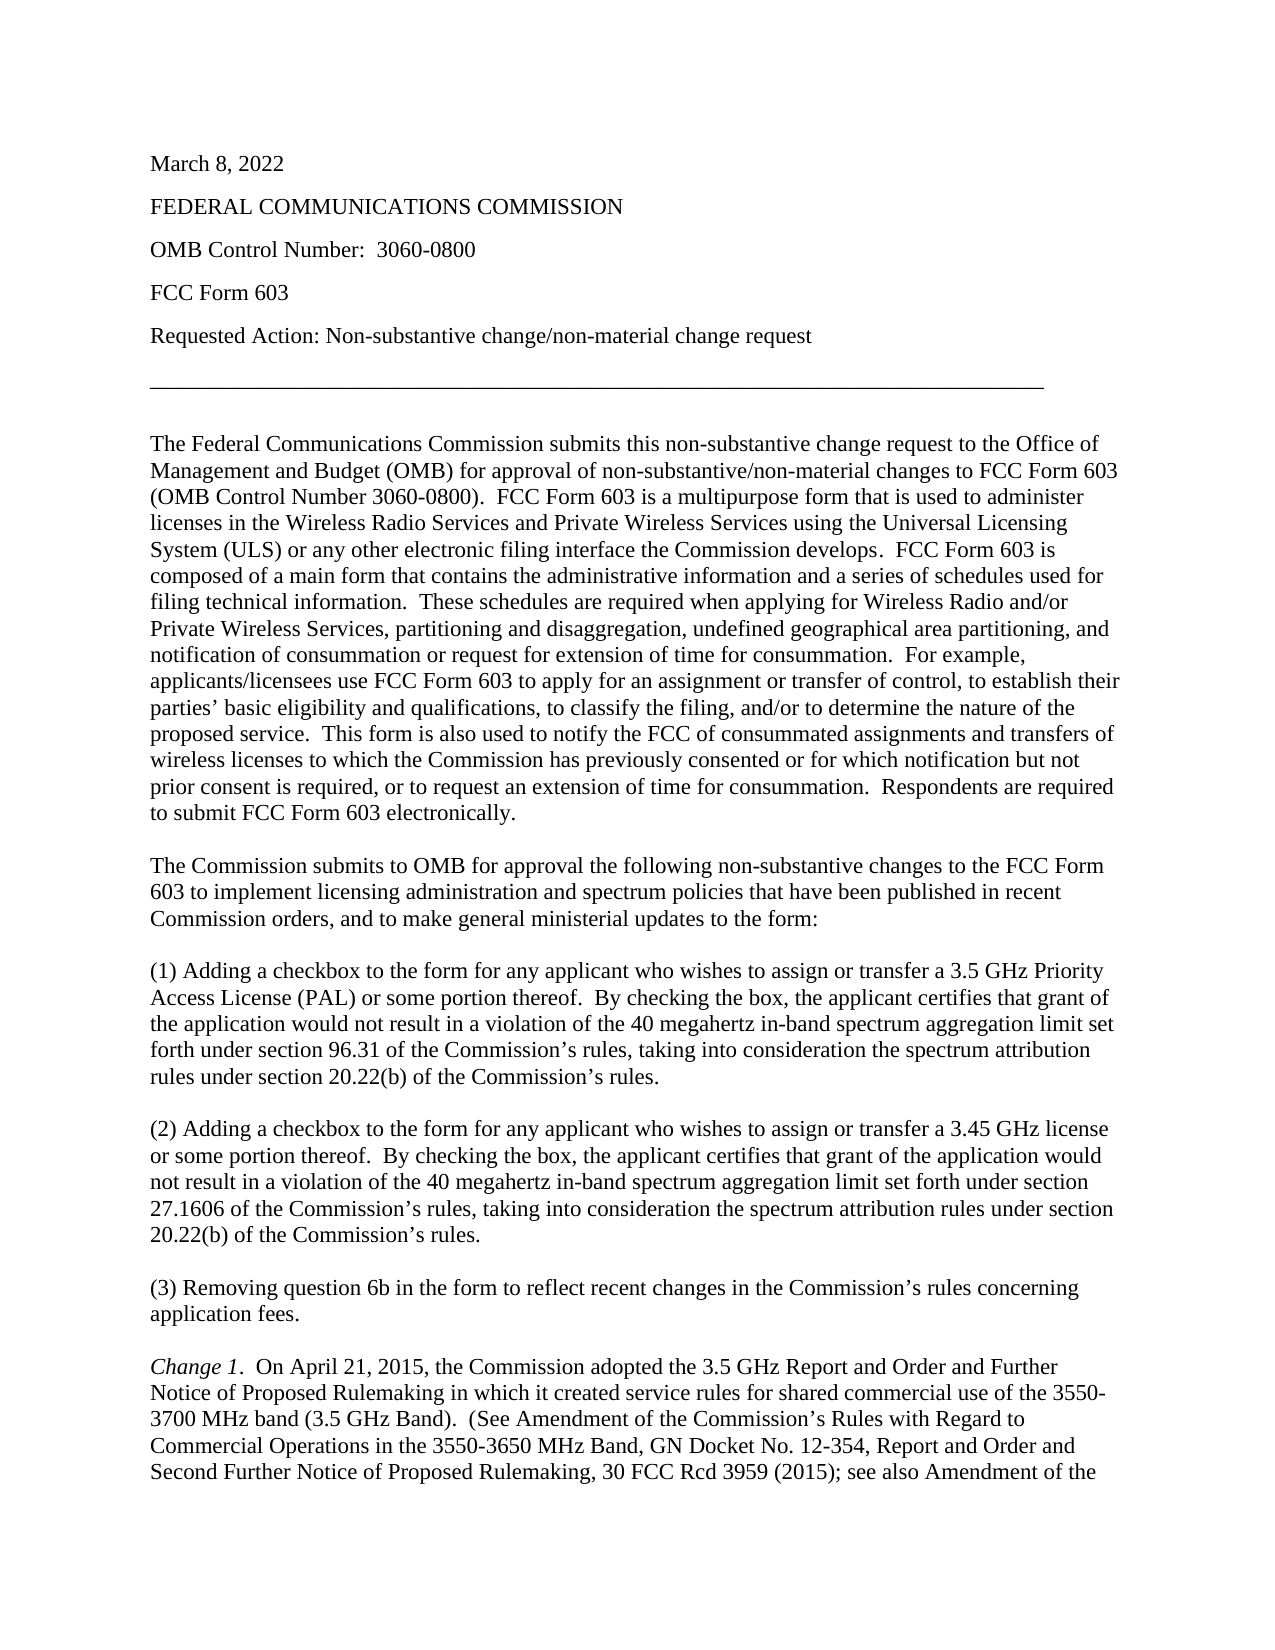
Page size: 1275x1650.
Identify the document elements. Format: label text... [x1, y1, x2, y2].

text (2) Adding a checkbox to the form for any applicant who wishes to assign or transfer a 3.45 GHz license or some portion thereof. By checking the box, the applicant certifies that grant of the application would not result in a violation of the 40 megahertz in-band spectrum aggregation limit set forth under section 27.1606 of the Commission’s rules, taking into consideration the spectrum attribution rules under section 20.22(b) of the Commission’s rules. [150, 1116, 1125, 1247]
text Requested Action: Non-substantive change/non-material change request [150, 322, 1125, 348]
text FCC Form 603 [150, 279, 1125, 305]
text The Commission submits to OMB for approval the following non-substantive changes to the FCC Form 603 to implement licensing administration and spectrum policies that have been published in recent Commission orders, and to make general ministerial updates to the form: [150, 852, 1125, 931]
text (3) Removing question 6b in the form to reflect recent changes in the Commission’s rules concerning application fees. [150, 1274, 1125, 1326]
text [150, 1353, 1125, 1484]
text The Federal Communications Commission submits this non-substantive change request to the Office of Management and Budget (OMB) for approval of non-substantive/non-material changes to FCC Form 603 (OMB Control Number 3060-0800). FCC Form 603 is a multipurpose form that is used to administer licenses in the Wireless Radio Services and Private Wireless Services using the Universal Licensing System (ULS) or any other electronic filing interface the Commission develops. FCC Form 603 is composed of a main form that contains the administrative information and a series of schedules used for filing technical information. These schedules are required when applying for Wireless Radio and/or Private Wireless Services, partitioning and disaggregation, undefined geographical area partitioning, and notification of consummation or request for extension of time for consummation. For example, applicants/licensees use FCC Form 603 to apply for an assignment or transfer of control, to establish their parties’ basic eligibility and qualifications, to classify the filing, and/or to determine the nature of the proposed service. This form is also used to notify the FCC of consummated assignments and transfers of wireless licenses to which the Commission has previously consented or for which notification but not prior consent is required, or to request an extension of time for consummation. Respondents are required to submit FCC Form 603 electronically. [150, 430, 1125, 826]
text OMB Control Number: 3060-0800 [150, 236, 1125, 262]
text March 8, 2022 [150, 150, 1125, 176]
text ______________________________________________________________________________ [150, 365, 1125, 391]
text (1) Adding a checkbox to the form for any applicant who wishes to assign or transfer a 3.5 GHz Priority Access License (PAL) or some portion thereof. By checking the box, the applicant certifies that grant of the application would not result in a violation of the 40 megahertz in-band spectrum aggregation limit set forth under section 96.31 of the Commission’s rules, taking into consideration the spectrum attribution rules under section 20.22(b) of the Commission’s rules. [150, 957, 1125, 1089]
text FEDERAL COMMUNICATIONS COMMISSION [150, 193, 1125, 219]
